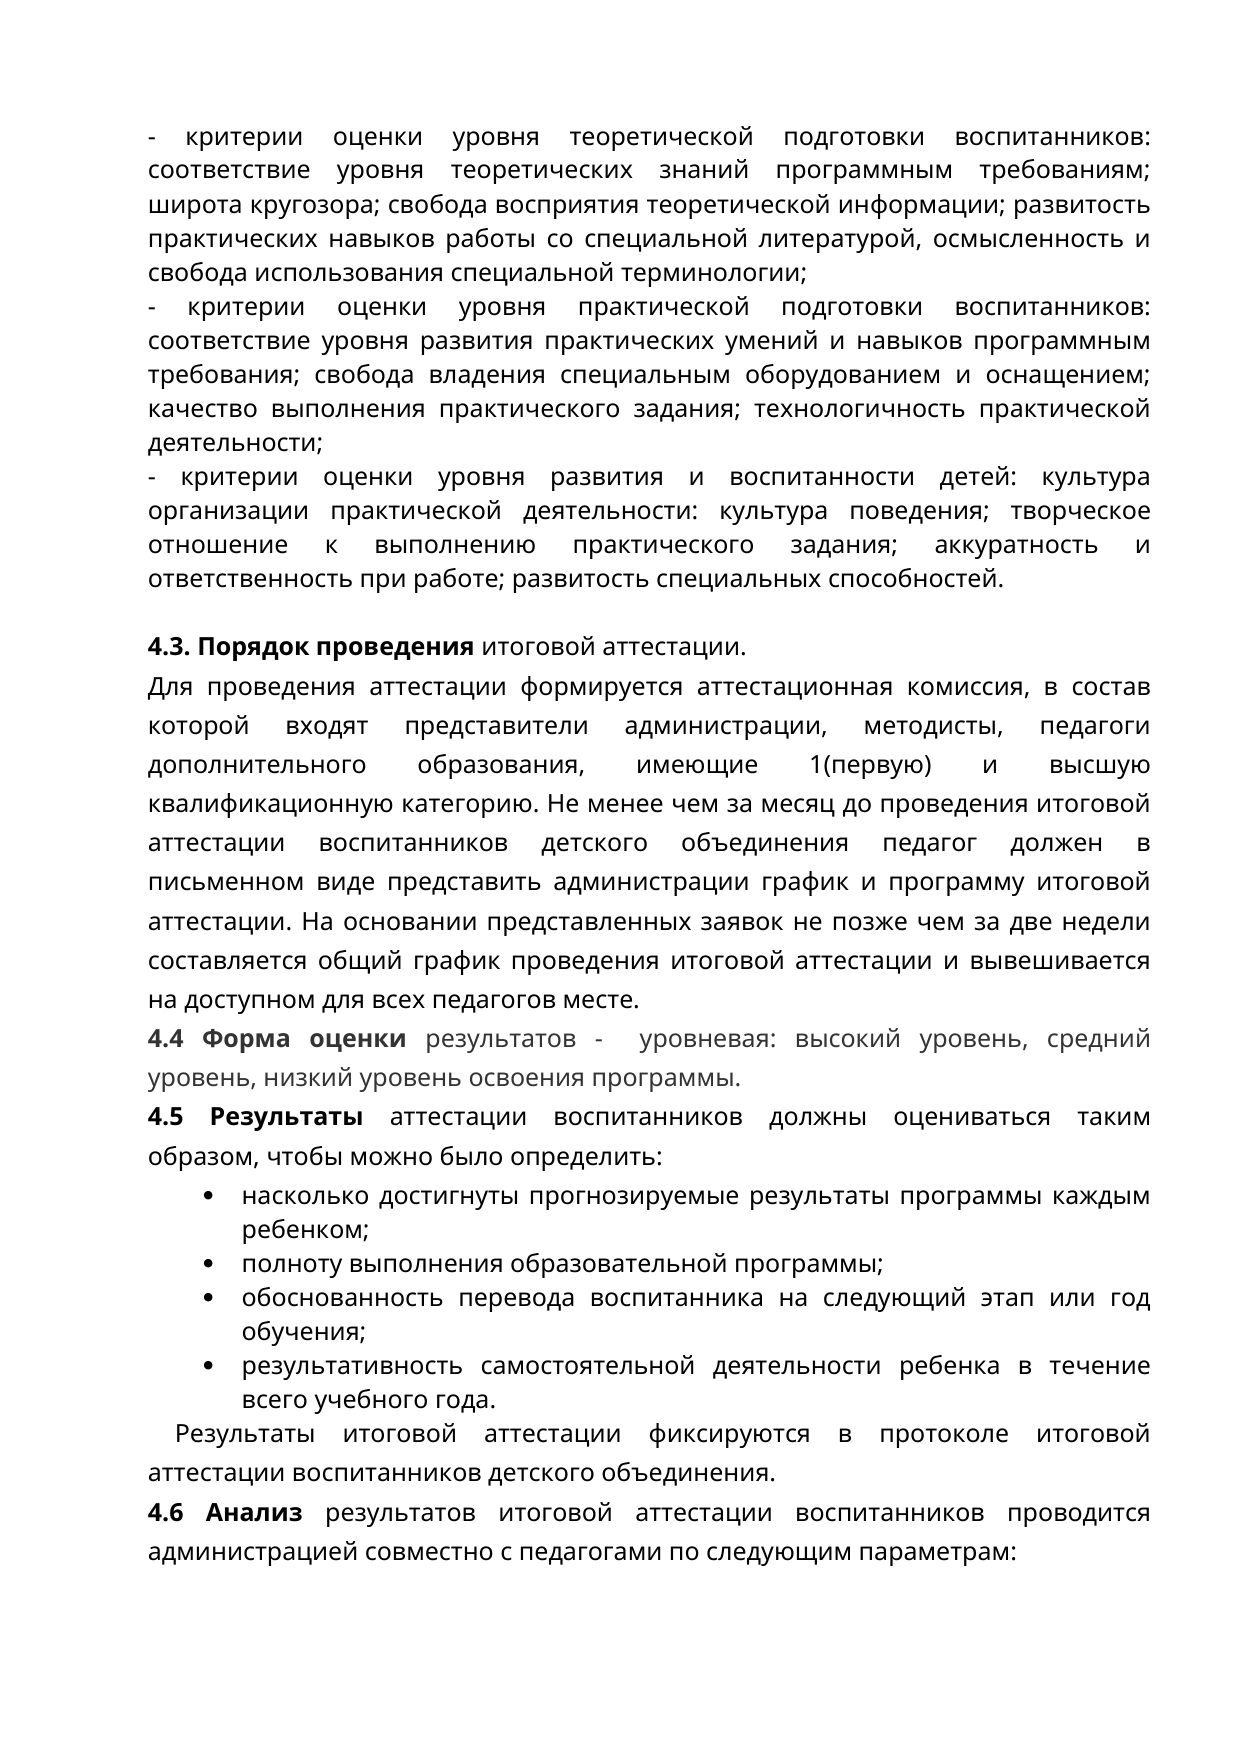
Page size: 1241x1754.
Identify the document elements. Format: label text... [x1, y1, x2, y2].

list полноту выполнения образовательной программы; [204, 1246, 1152, 1279]
text 4.3. Порядок проведения итоговой аттестации. [148, 629, 1152, 663]
text Результаты итоговой аттестации фиксируются в протоколе итоговой аттестации воспитанников детского объединения. [148, 1416, 1152, 1489]
text 4.5 Результаты аттестации воспитанников должны оцениваться таким образом, чтобы можно было определить: [148, 1099, 1152, 1172]
list обоснованность перевода воспитанника на следующий этап или год обучения; [204, 1279, 1152, 1348]
text - критерии оценки уровня развития и воспитанности детей: культура организации практической деятельности: культура поведения; творческое отношение к выполнению практического задания; аккуратность и ответственность при работе; развитость специальных способностей. [148, 459, 1152, 595]
text 4.6 Анализ результатов итоговой аттестации воспитанников проводится администрацией совместно с педагогами по следующим параметрам: [148, 1494, 1152, 1567]
text - критерии оценки уровня практической подготовки воспитанников: соответствие уровня развития практических умений и навыков программным требования; свобода владения специальным оборудованием и оснащением; качество выполнения практического задания; технологичность практической деятельности; [148, 288, 1152, 459]
text - критерии оценки уровня теоретической подготовки воспитанников: соответствие уровня теоретических знаний программным требованиям; широта кругозора; свобода восприятия теоретической информации; развитость практических навыков работы со специальной литературой, осмысленность и свобода использования специальной терминологии; [148, 118, 1152, 288]
list насколько достигнуты прогнозируемые результаты программы каждым ребенком; [204, 1177, 1152, 1246]
text Для проведения аттестации формируется аттестационная комиссия, в состав которой входят представители администрации, методисты, педагоги дополнительного образования, имеющие 1(первую) и высшую квалификационную категорию. Не менее чем за месяц до проведения итоговой аттестации воспитанников детского объединения педагог должен в письменном виде представить администрации график и программу итоговой аттестации. На основании представленных заявок не позже чем за две недели составляется общий график проведения итоговой аттестации и вывешивается на доступном для всех педагогов месте. [148, 668, 1152, 1016]
text 4.4 Форма оценки результатов - уровневая: высокий уровень, средний уровень, низкий уровень освоения программы. [148, 1021, 1152, 1094]
list результативность самостоятельной деятельности ребенка в течение всего учебного года. [204, 1348, 1152, 1416]
